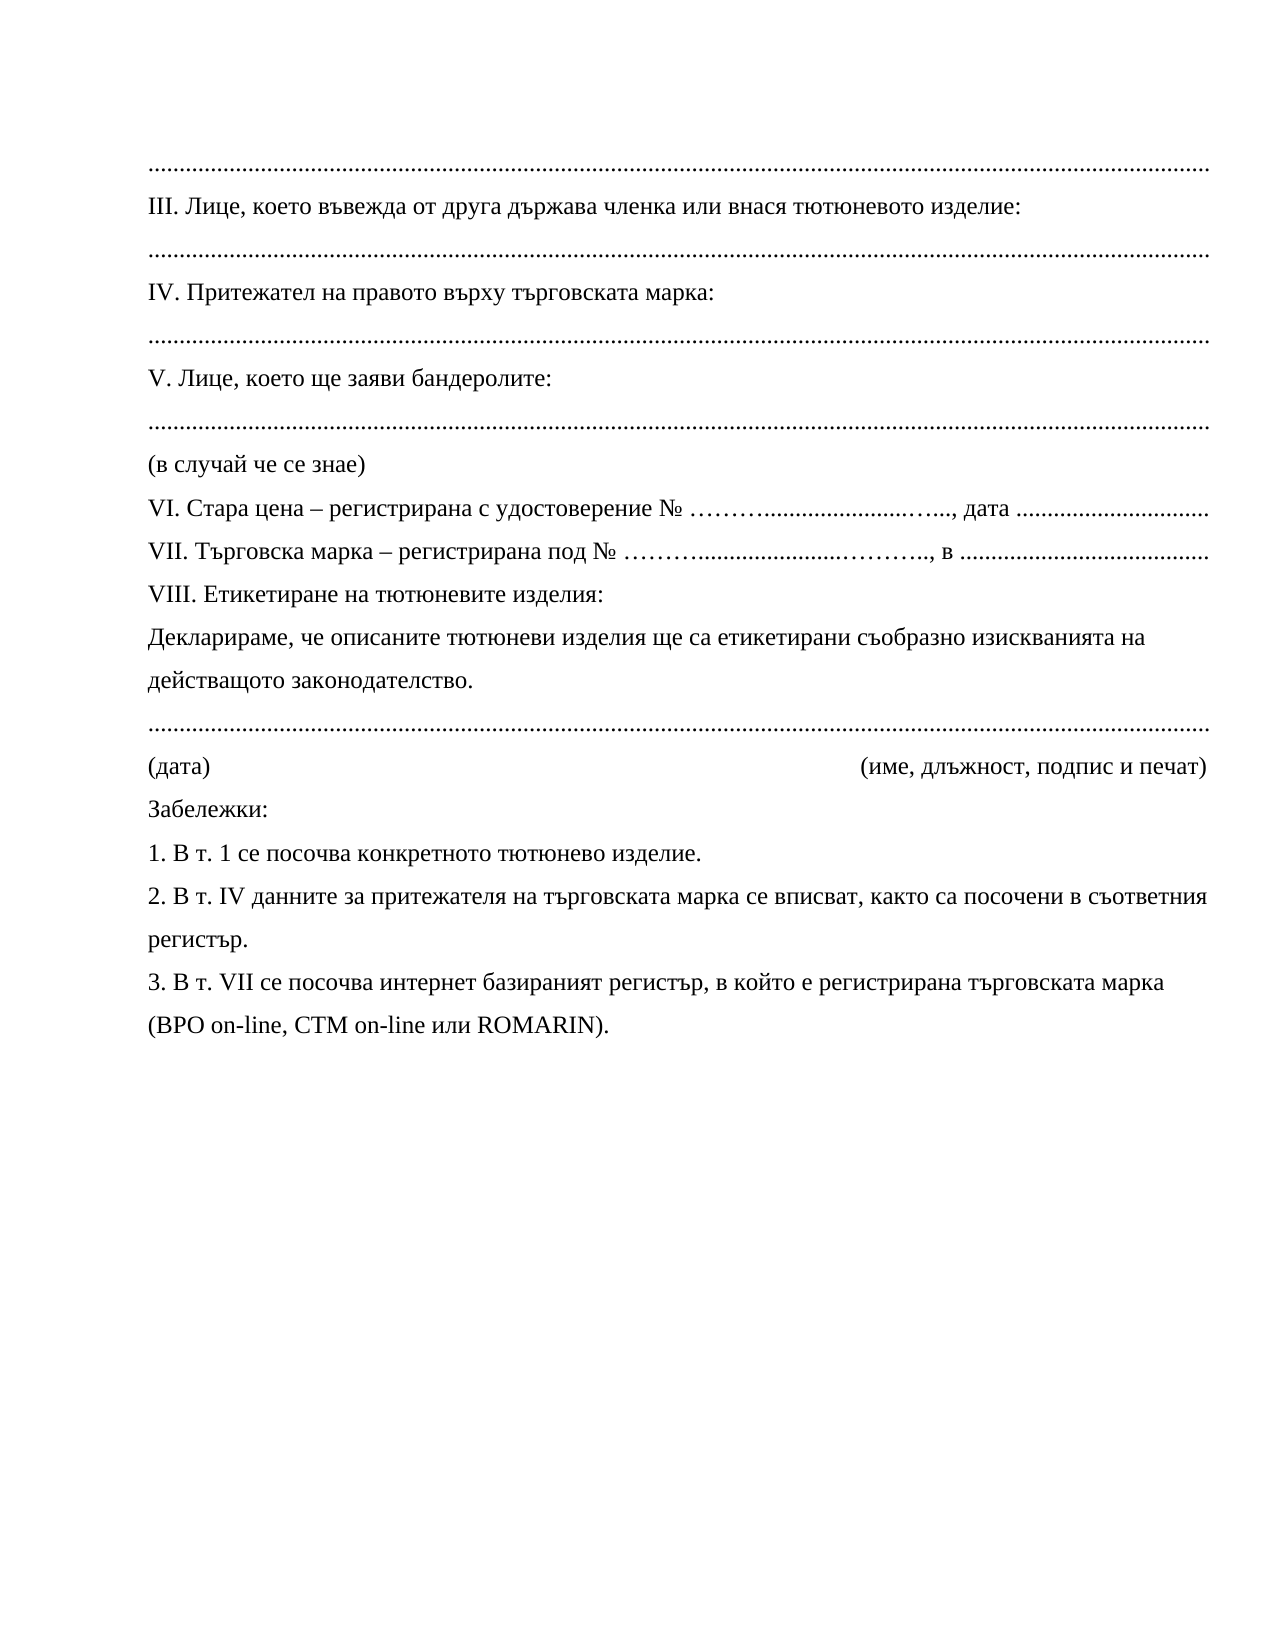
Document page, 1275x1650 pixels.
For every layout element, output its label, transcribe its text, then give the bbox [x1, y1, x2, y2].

text .......................................................................................................................................................................... [148, 320, 1213, 349]
text 1. В т. 1 се посочва конкретното тютюнево изделие. [148, 838, 1213, 866]
text .......................................................................................................................................................................... [148, 234, 1213, 263]
text Забележки: [148, 794, 1213, 823]
text .......................................................................................................................................................................... [148, 406, 1213, 435]
text .......................................................................................................................................................................... [148, 708, 1213, 737]
text .......................................................................................................................................................................... [148, 148, 1213, 176]
text V. Лице, което ще заяви бандеролите: [148, 363, 1213, 392]
text VI. Стара цена – регистрирана с удостоверение № ……….......................…..., дата ............................... [148, 493, 1213, 521]
text III. Лице, което въвежда от друга държава членка или внася тютюневото изделие: [148, 191, 1213, 219]
text Декларираме, че описаните тютюневи изделия ще са етикетирани съобразно изискванията на действащото законодателство. [148, 622, 1213, 694]
text 2. В т. IV данните за притежателя на търговската марка се вписват, както са посочени в съответния регистър. [148, 881, 1213, 953]
text 3. В т. VII се посочва интернет базираният регистър, в който е регистрирана търговската марка (BPO on-line, CTM on-line или ROMARIN). [148, 967, 1213, 1039]
text VII. Търговска марка – регистрирана под № ……….......................……….., в ........................................ [148, 536, 1213, 564]
text (дата) (име, длъжност, подпис и печат) [148, 751, 1213, 780]
text VIII. Етикетиране на тютюневите изделия: [148, 579, 1213, 608]
text IV. Притежател на правото върху търговската марка: [148, 277, 1213, 306]
text (в случай че се знае) [148, 449, 1213, 478]
